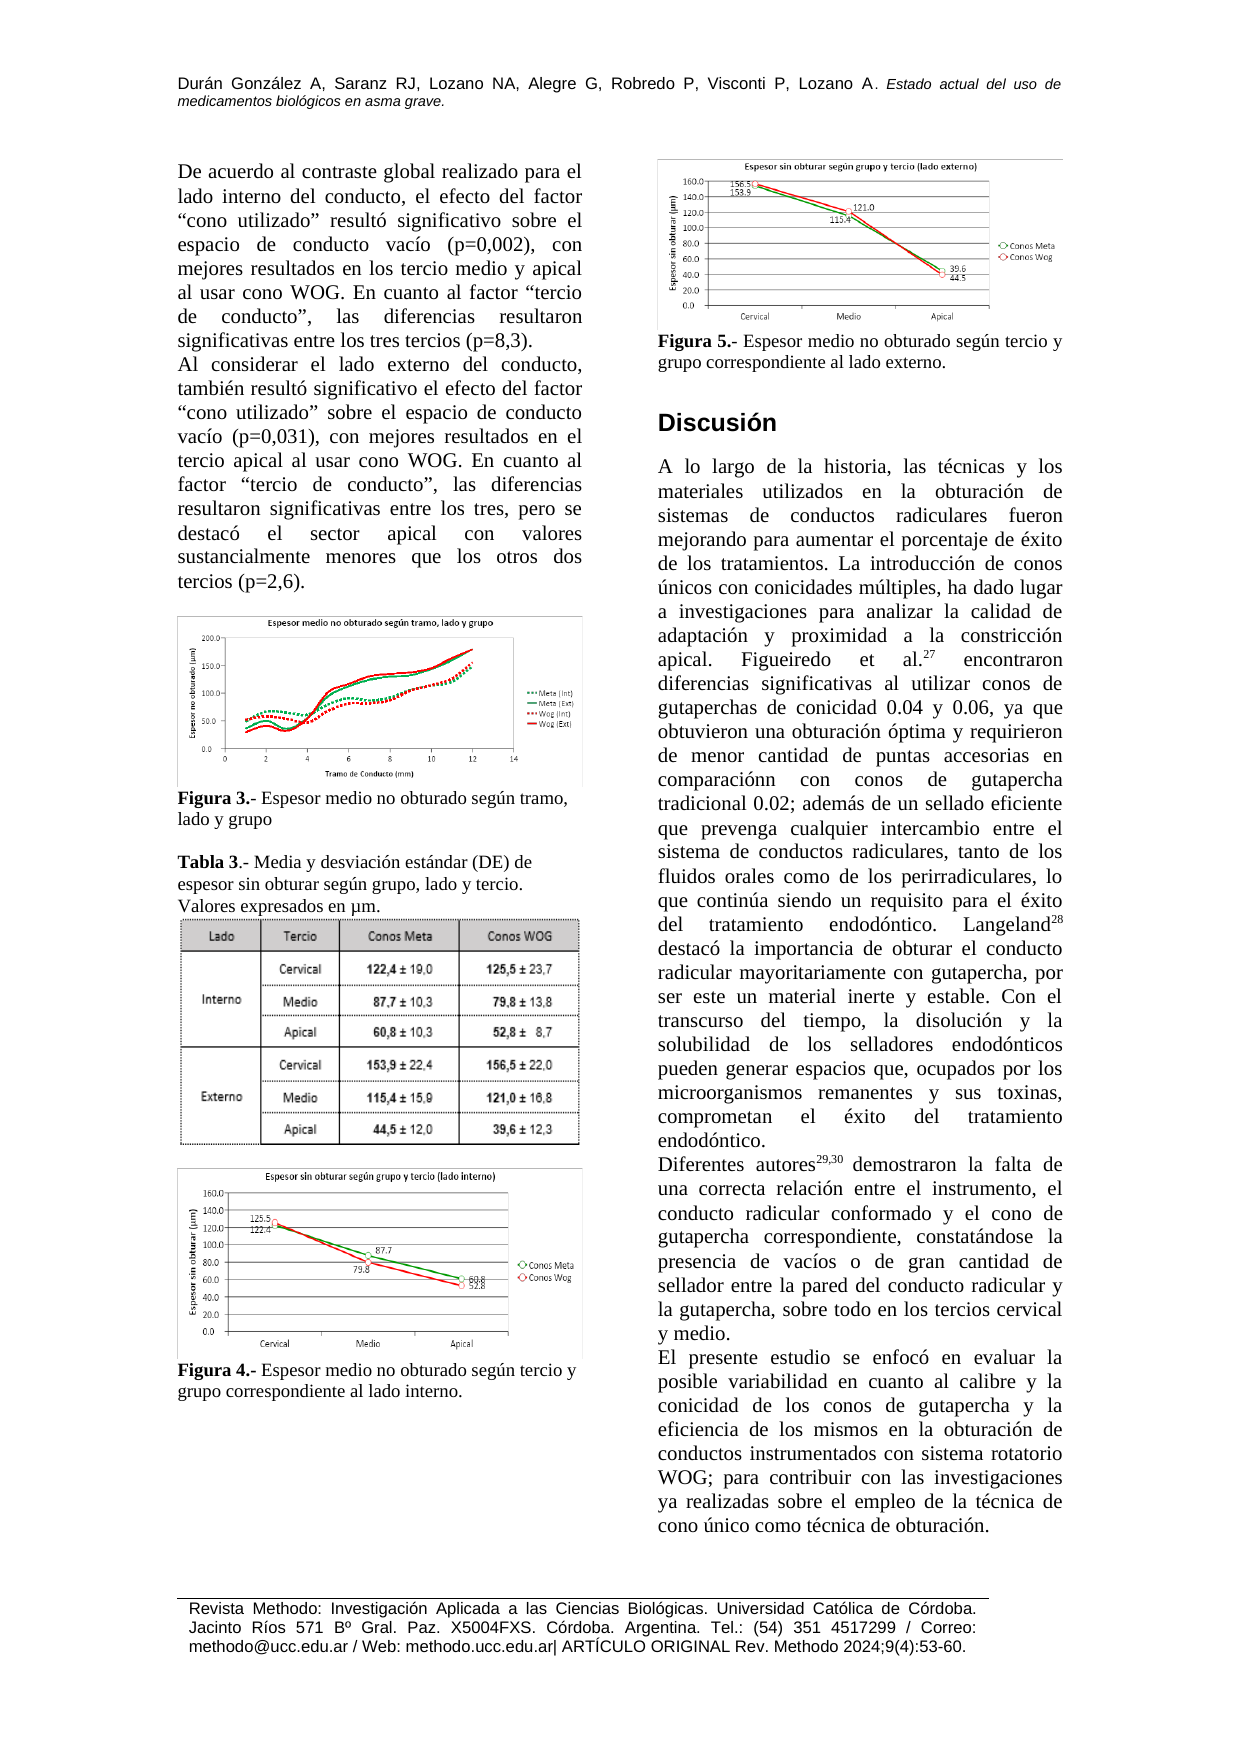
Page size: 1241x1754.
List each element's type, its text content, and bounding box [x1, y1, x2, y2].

text Figura 3.- Espesor medio no obturado según tramo, lado y grupo [177, 787, 583, 830]
picture [177, 916, 583, 1145]
text El presente estudio se enfocó en evaluar la posible variabilidad en cuanto al calibre y la conicidad de los conos de gutapercha y la eficiencia de los mismos en la obturación de conductos instrumentados con sistema rotatorio WOG; para contribuir con las investigaciones ya realizadas sobre el empleo de la técnica de cono único como técnica de obturación. [658, 1345, 1063, 1537]
text Tabla 3.- Media y desviación estándar (DE) de espesor sin obturar según grupo, lado y tercio. Valores expresados en µm. [177, 851, 583, 916]
picture [177, 1168, 583, 1359]
picture [177, 616, 583, 787]
text A lo largo de la historia, las técnicas y los materiales utilizados en la obturación de sistemas de conductos radiculares fueron mejorando para aumentar el porcentaje de éxito de los tratamientos. La introducción de conos únicos con conicidades múltiples, ha dado lugar a investigaciones para analizar la calidad de adaptación y proximidad a la constricción apical. Figueiredo et al.27 encontraron diferencias significativas al utilizar conos de gutaperchas de conicidad 0.04 y 0.06, ya que obtuvieron una obturación óptima y requirieron de menor cantidad de puntas accesorias en comparaciónn con conos de gutapercha tradicional 0.02; además de un sellado eficiente que prevenga cualquier intercambio entre el sistema de conductos radiculares, tanto de los fluidos orales como de los perirradiculares, lo que continúa siendo un requisito para el éxito del tratamiento endodóntico. Langeland28 destacó la importancia de obturar el conducto radicular mayoritariamente con gutapercha, por ser este un material inerte y estable. Con el transcurso del tiempo, la disolución y la solubilidad de los selladores endodónticos pueden generar espacios que, ocupados por los microorganismos remanentes y sus toxinas, comprometan el éxito del tratamiento endodóntico. [658, 454, 1063, 1152]
text Figura 5.- Espesor medio no obturado según tercio y grupo correspondiente al lado externo. [658, 330, 1063, 373]
subtitle Discusión [658, 408, 1063, 437]
text Al considerar el lado externo del conducto, también resultó significativo el efecto del factor “cono utilizado” sobre el espacio de conducto vacío (p=0,031), con mejores resultados en el tercio apical al usar cono WOG. En cuanto al factor “tercio de conducto”, las diferencias resultaron significativas entre los tres, pero se destacó el sector apical con valores sustancialmente menores que los otros dos tercios (p=2,6). [177, 352, 583, 593]
text Figura 4.- Espesor medio no obturado según tercio y grupo correspondiente al lado interno. [177, 1359, 583, 1402]
picture [657, 159, 1063, 330]
text Diferentes autores29,30 demostraron la falta de una correcta relación entre el instrumento, el conducto radicular conformado y el cono de gutapercha correspondiente, constatándose la presencia de vacíos o de gran cantidad de sellador entre la pared del conducto radicular y la gutapercha, sobre todo en los tercios cervical y medio. [658, 1152, 1063, 1345]
text De acuerdo al contraste global realizado para el lado interno del conducto, el efecto del factor “cono utilizado” resultó significativo sobre el espacio de conducto vacío (p=0,002), con mejores resultados en los tercio medio y apical al usar cono WOG. En cuanto al factor “tercio de conducto”, las diferencias resultaron significativas entre los tres tercios (p=8,3). [177, 159, 583, 352]
